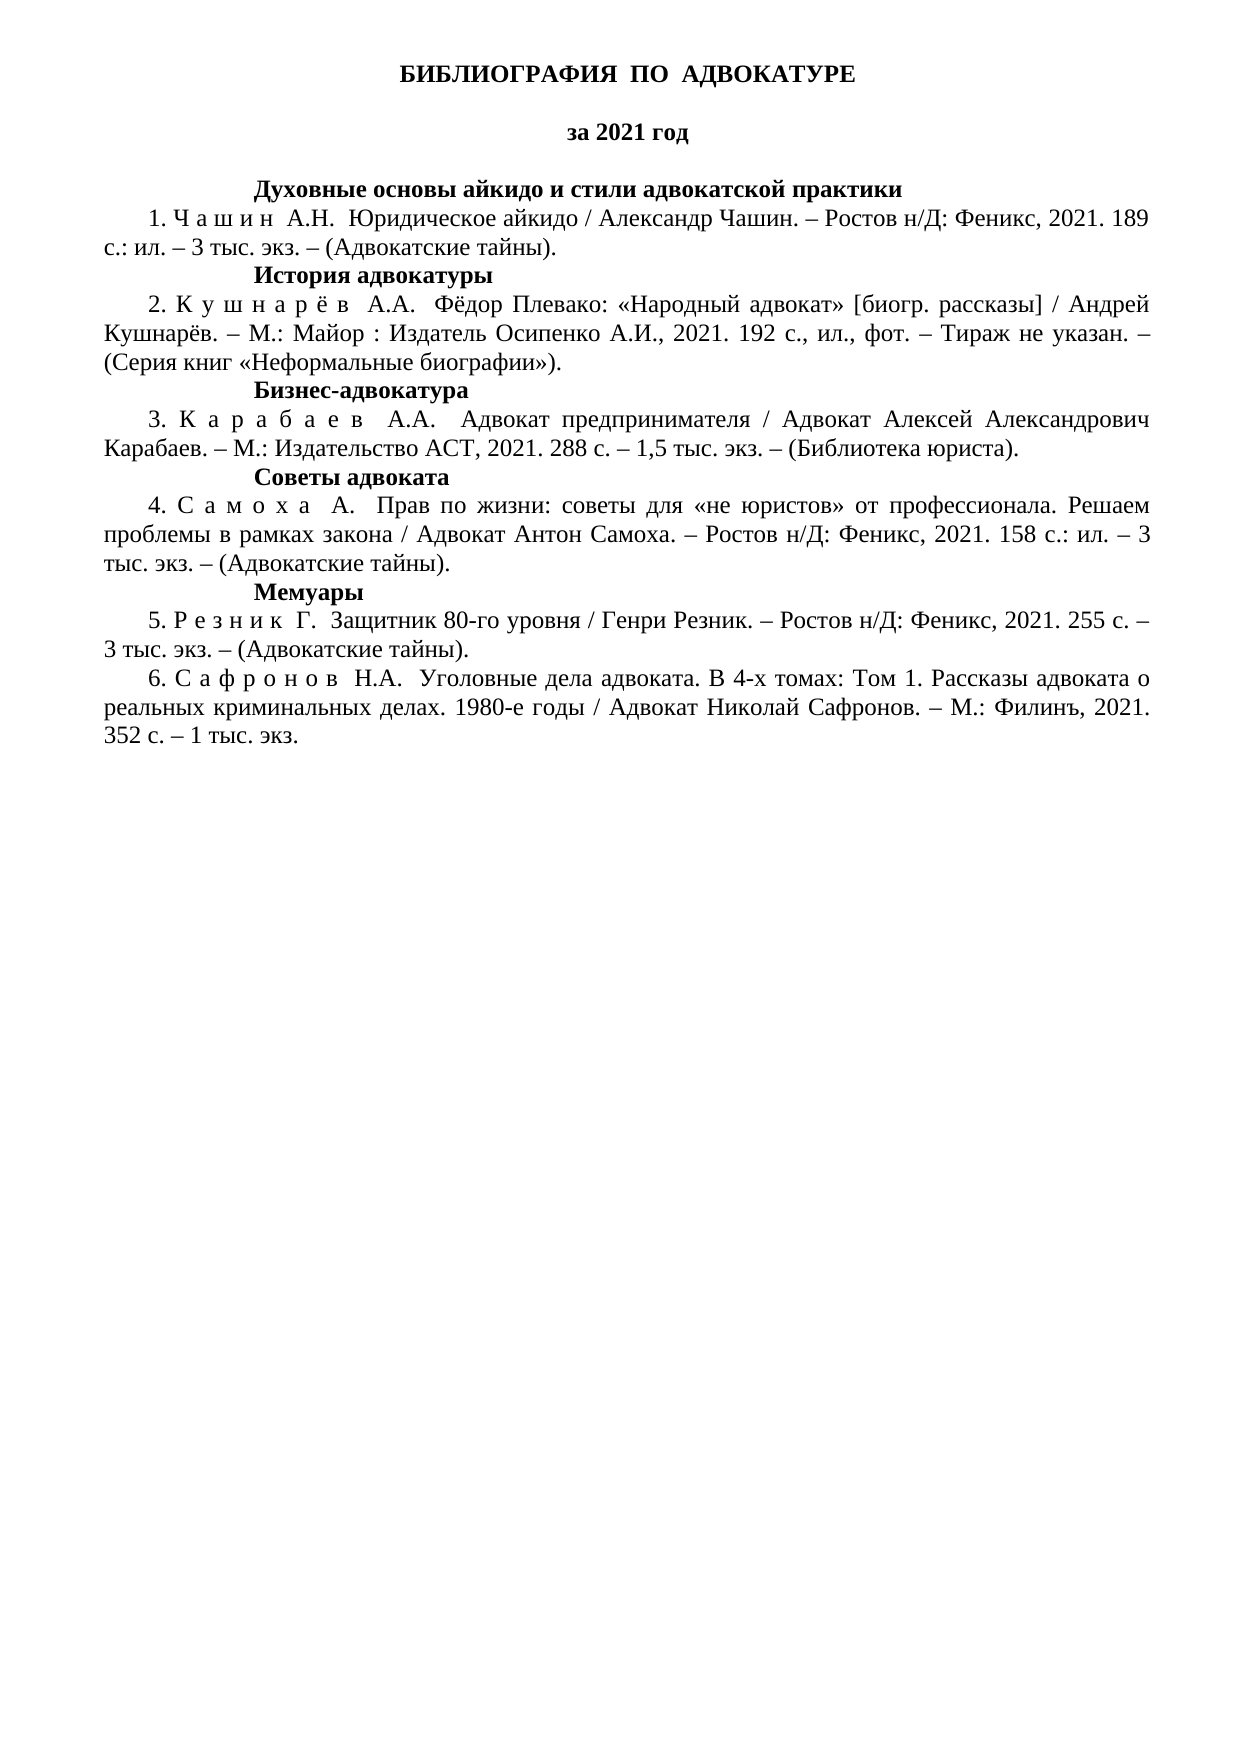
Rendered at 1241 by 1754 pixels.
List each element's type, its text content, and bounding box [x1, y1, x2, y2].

text Мемуары [178, 577, 1152, 605]
text 3. К а р а б а е в А.А. Адвокат предпринимателя / Адвокат Алексей Александрович Карабаев. – М.: Издательство АСТ, 2021. 288 с. – 1,5 тыс. экз. – (Библиотека юриста). [103, 404, 1152, 462]
text Бизнес-адвокатура [178, 375, 1152, 404]
text 6. С а ф р о н о в Н.А. Уголовные дела адвоката. В 4-х томах: Том 1. Рассказы адвоката о реальных криминальных делах. 1980-е годы / Адвокат Николай Сафронов. – М.: Филинъ, 2021. 352 с. – 1 тыс. экз. [103, 663, 1152, 749]
text 2. К у ш н а р ё в А.А. Фёдор Плевако: «Народный адвокат» [биогр. рассказы] / Андрей Кушнарёв. – М.: Майор : Издатель Осипенко А.И., 2021. 192 с., ил., фот. – Тираж не указан. – (Серия книг «Неформальные биографии»). [103, 289, 1152, 375]
text Духовные основы айкидо и стили адвокатской практики [178, 174, 1152, 203]
text 1. Ч а ш и н А.Н. Юридическое айкидо / Александр Чашин. – Ростов н/Д: Феникс, 2021. 189 с.: ил. – 3 тыс. экз. – (Адвокатские тайны). [103, 203, 1152, 260]
text за 2021 год [103, 117, 1152, 145]
text 5. Р е з н и к Г. Защитник 80-го уровня / Генри Резник. – Ростов н/Д: Феникс, 2021. 255 с. – 3 тыс. экз. – (Адвокатские тайны). [103, 605, 1152, 663]
text Советы адвоката [178, 462, 1152, 490]
text История адвокатуры [178, 260, 1152, 289]
text 4. С а м о х а А. Прав по жизни: советы для «не юристов» от профессионала. Решаем проблемы в рамках закона / Адвокат Антон Самоха. – Ростов н/Д: Феникс, 2021. 158 с.: ил. – 3 тыс. экз. – (Адвокатские тайны). [103, 490, 1152, 577]
text БИБЛИОГРАФИЯ ПО АДВОКАТУРЕ [103, 59, 1152, 88]
